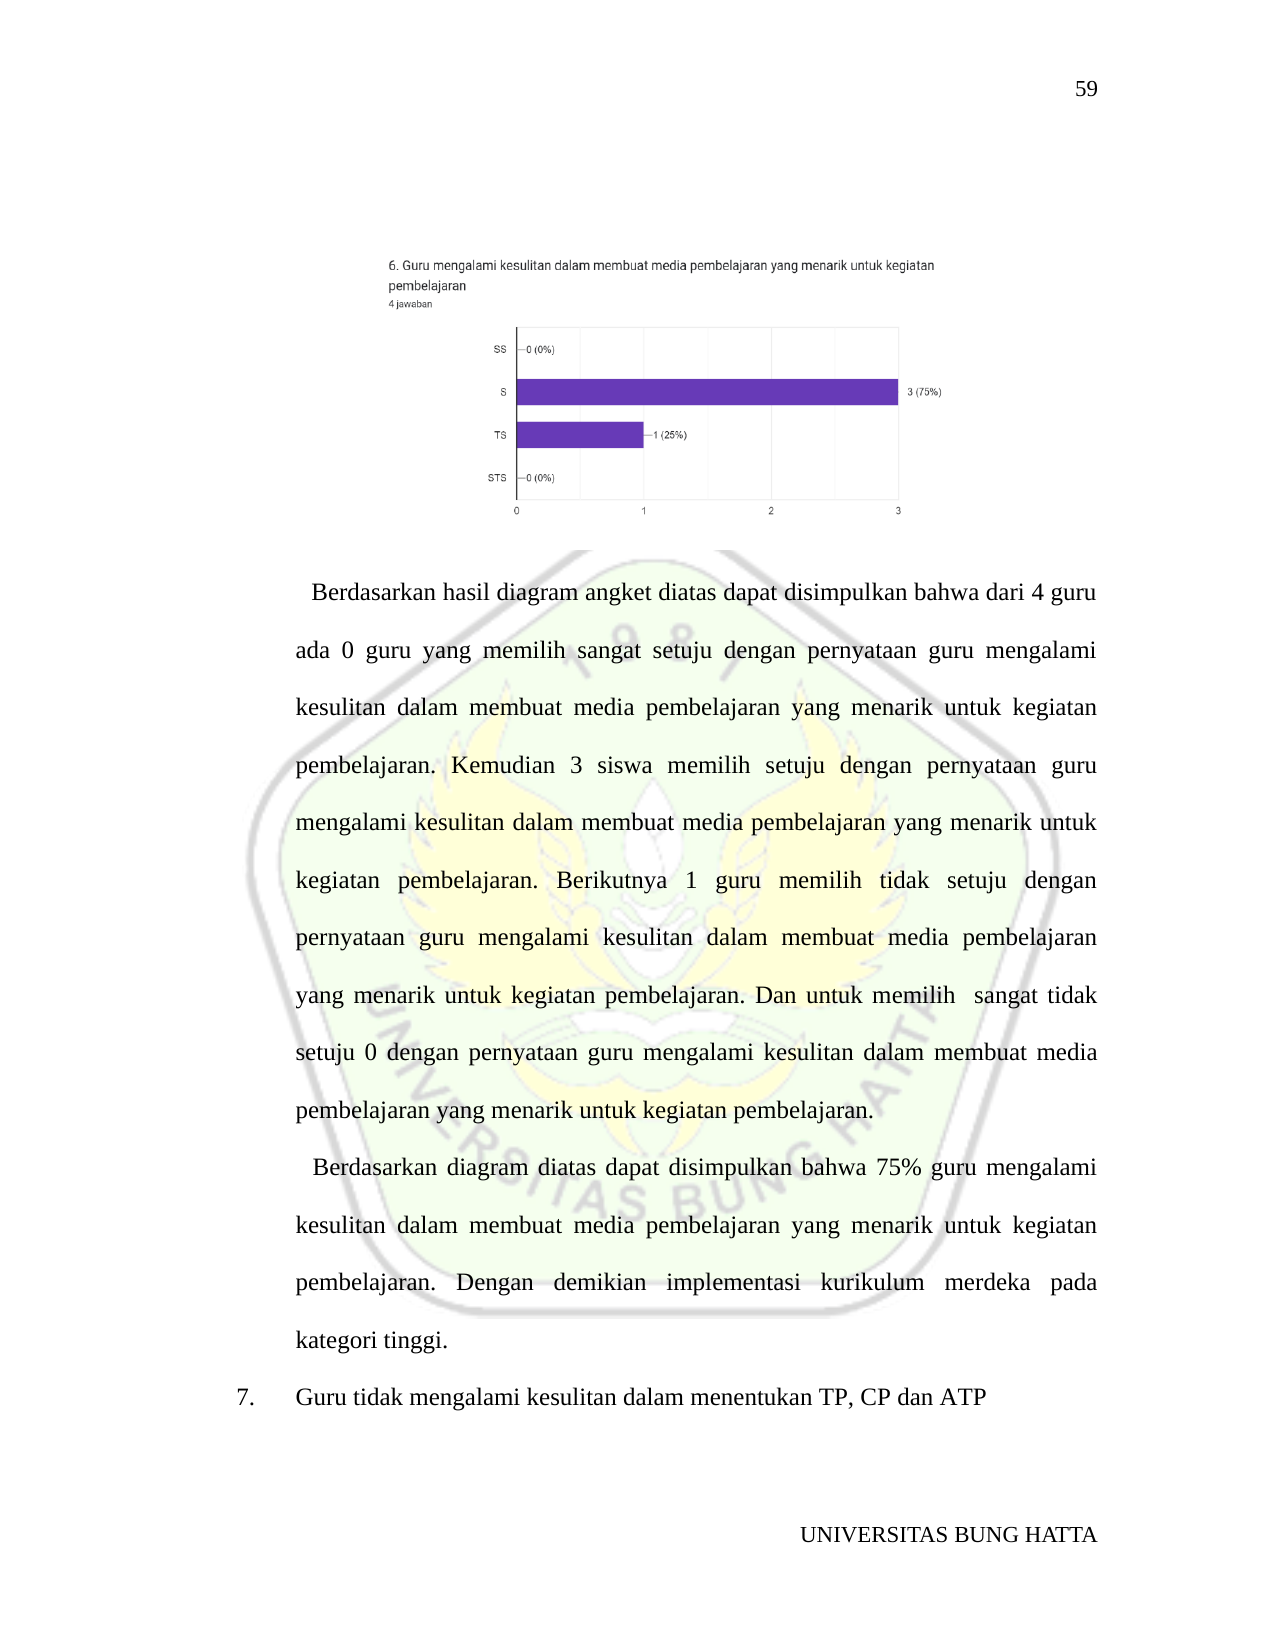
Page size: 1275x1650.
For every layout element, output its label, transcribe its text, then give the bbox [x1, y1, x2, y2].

list Berdasarkan diagram diatas dapat disimpulkan bahwa 75% guru mengalami kesulitan dalam membuat media pembelajaran yang menarik untuk kegiatan pembelajaran. Dengan demikian implementasi kurikulum merdeka pada kategori tinggi. [295, 1152, 1098, 1353]
picture [369, 236, 957, 550]
list Guru tidak mengalami kesulitan dalam menentukan TP, CP dan ATP [236, 1382, 1098, 1411]
list Berdasarkan hasil diagram angket diatas dapat disimpulkan bahwa dari 4 guru ada 0 guru yang memilih sangat setuju dengan pernyataan guru mengalami kesulitan dalam membuat media pembelajaran yang menarik untuk kegiatan pembelajaran. Kemudian 3 siswa memilih setuju dengan pernyataan guru mengalami kesulitan dalam membuat media pembelajaran yang menarik untuk kegiatan pembelajaran. Berikutnya 1 guru memilih tidak setuju dengan pernyataan guru mengalami kesulitan dalam membuat media pembelajaran yang menarik untuk kegiatan pembelajaran. Dan untuk memilih sangat tidak setuju 0 dengan pernyataan guru mengalami kesulitan dalam membuat media pembelajaran yang menarik untuk kegiatan pembelajaran. [295, 577, 1098, 1123]
